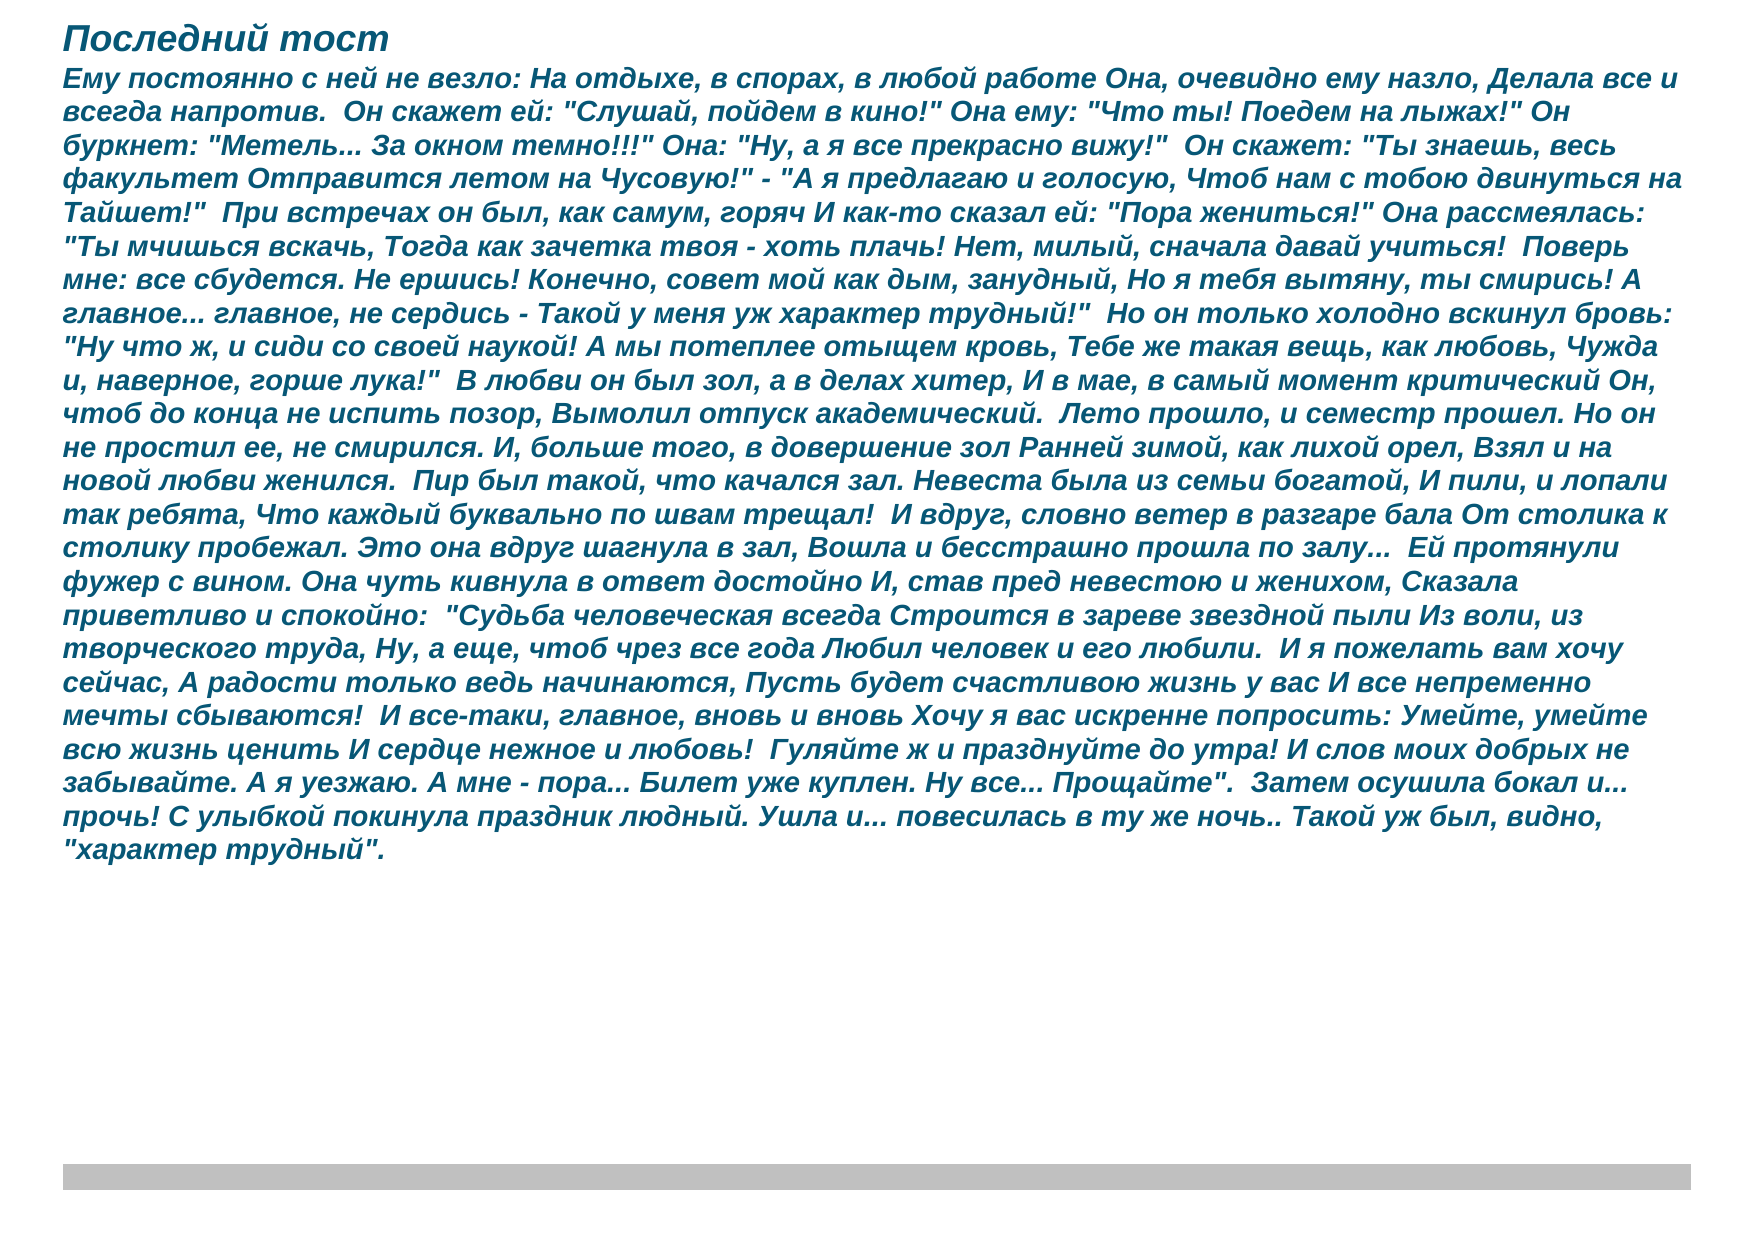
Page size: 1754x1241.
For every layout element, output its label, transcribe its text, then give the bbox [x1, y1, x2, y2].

text Ему постоянно с ней не везло: [62, 61, 1691, 866]
subtitle Последний тост [62, 17, 1691, 60]
